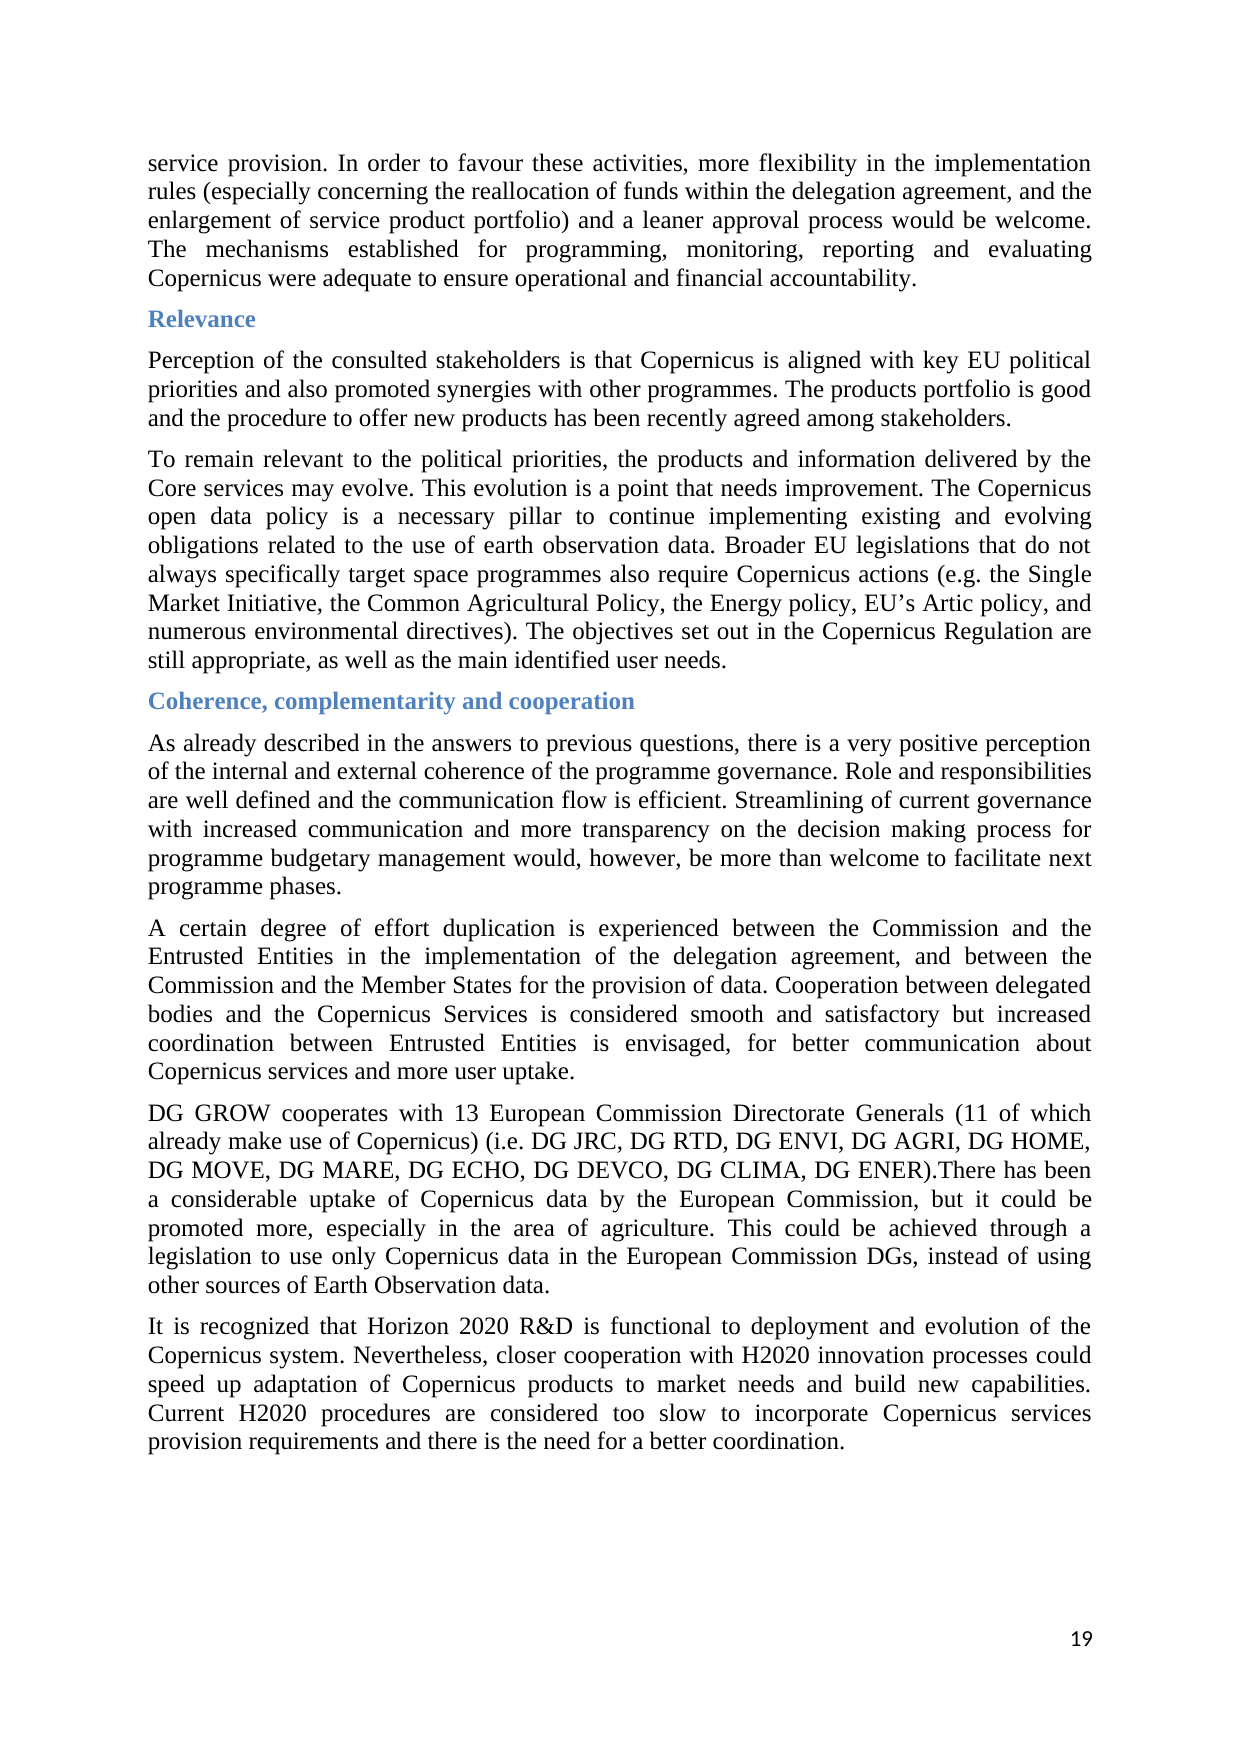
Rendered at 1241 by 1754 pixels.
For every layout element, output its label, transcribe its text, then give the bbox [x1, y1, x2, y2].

text DG GROW cooperates with 13 European Commission Directorate Generals (11 of which already make use of Copernicus) (i.e. DG JRC, DG RTD, DG ENVI, DG AGRI, DG HOME, DG MOVE, DG MARE, DG ECHO, DG DEVCO, DG CLIMA, DG ENER).There has been a considerable uptake of Copernicus data by the European Commission, but it could be promoted more, especially in the area of agriculture. This could be achieved through a legislation to use only Copernicus data in the European Commission DGs, instead of using other sources of Earth Observation data. [148, 1098, 1093, 1299]
text Perception of the consulted stakeholders is that Copernicus is aligned with key EU political priorities and also promoted synergies with other programmes. The products portfolio is good and the procedure to offer new products has been recently agreed among stakeholders. [148, 345, 1093, 431]
text It is recognized that Horizon 2020 R&D is functional to deployment and evolution of the Copernicus system. Nevertheless, closer cooperation with H2020 innovation processes could speed up adaptation of Copernicus products to market needs and build new capabilities. Current H2020 procedures are considered too slow to incorporate Copernicus services provision requirements and there is the need for a better coordination. [148, 1311, 1093, 1455]
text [148, 148, 1093, 291]
subtitle Coherence, complementarity and cooperation [148, 686, 1093, 715]
text A certain degree of effort duplication is experienced between the Commission and the Entrusted Entities in the implementation of the delegation agreement, and between the Commission and the Member States for the provision of data. Cooperation between delegated bodies and the Copernicus Services is considered smooth and satisfactory but increased coordination between Entrusted Entities is envisaged, for better communication about Copernicus services and more user uptake. [148, 913, 1093, 1085]
text As already described in the answers to previous questions, there is a very positive perception of the internal and external coherence of the programme governance. Role and responsibilities are well defined and the communication flow is efficient. Streamlining of current governance with increased communication and more transparency on the decision making process for programme budgetary management would, however, be more than welcome to facilitate next programme phases. [148, 728, 1093, 900]
text To remain relevant to the political priorities, the products and information delivered by the Core services may evolve. This evolution is a point that needs improvement. The Copernicus open data policy is a necessary pillar to continue implementing existing and evolving obligations related to the use of earth observation data. Broader EU legislations that do not always specifically target space programmes also require Copernicus actions (e.g. the Single Market Initiative, the Common Agricultural Policy, the Energy policy, EU’s Artic policy, and numerous environmental directives). The objectives set out in the Copernicus Regulation are still appropriate, as well as the main identified user needs. [148, 444, 1093, 674]
subtitle Relevance [148, 304, 1093, 333]
